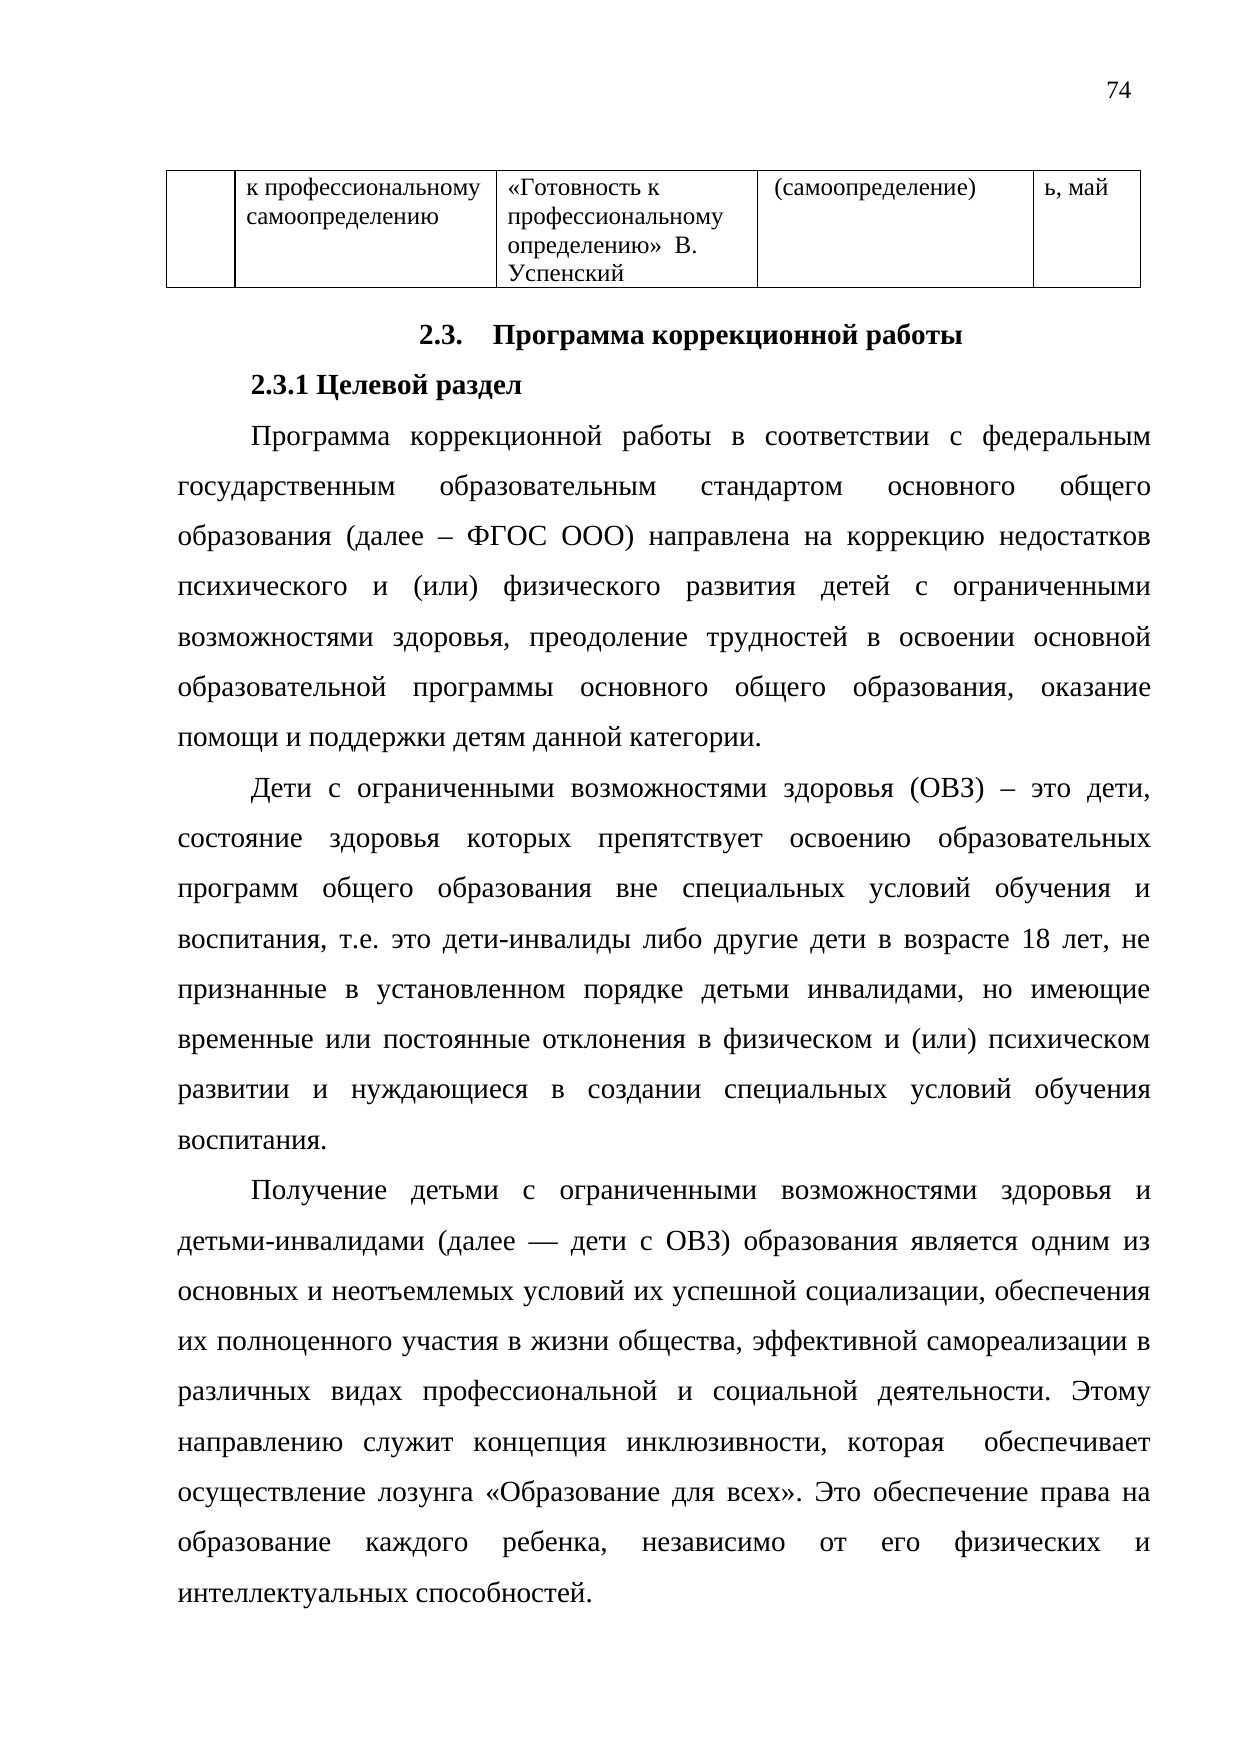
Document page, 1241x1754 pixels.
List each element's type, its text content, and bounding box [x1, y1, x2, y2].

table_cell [758, 171, 1033, 287]
subtitle 2.3.1 Целевой раздел [177, 367, 1152, 401]
table_cell Сентябрь, май [1034, 171, 1140, 287]
subtitle 2.3. Программа коррекционной работы [177, 317, 1131, 351]
text Получение детьми с ограниченными возможностями здоровья и детьми-инвалидами (далее — дети с ОВЗ) образования является одним из основных и неотъемлемых условий их успешной социализации, обеспечения их полноценного участия в жизни общества, эффективной самореализации в различных видах профессиональной и социальной деятельности. Этому направлению служит концепция инклюзивности, которая обеспечивает осуществление лозунга «Образование для всех». Это обеспечение права на образование каждого ребенка, независимо от его физических и интеллектуальных способностей. [177, 1172, 1152, 1608]
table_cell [236, 171, 496, 287]
text Дети с ограниченными возможностями здоровья (ОВЗ) – это дети, состояние здоровья которых препятствует освоению образовательных программ общего образования вне специальных условий обучения и воспитания, т.е. это дети-инвалиды либо другие дети в возрасте 18 лет, не признанные в установленном порядке детьми инвалидами, но имеющие временные или постоянные отклонения в физическом и (или) психическом развитии и нуждающиеся в создании специальных условий обучения воспитания. [177, 770, 1152, 1156]
table_cell 6 [167, 171, 234, 287]
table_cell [497, 171, 757, 287]
text Программа коррекционной работы в соответствии с федеральным государственным образовательным стандартом основного общего образования (далее – ФГОС ООО) направлена на коррекцию недостатков психического и (или) физического развития детей с ограниченными возможностями здоровья, преодоление трудностей в освоении основной образовательной программы основного общего образования, оказание помощи и поддержки детям данной категории. [177, 418, 1152, 753]
